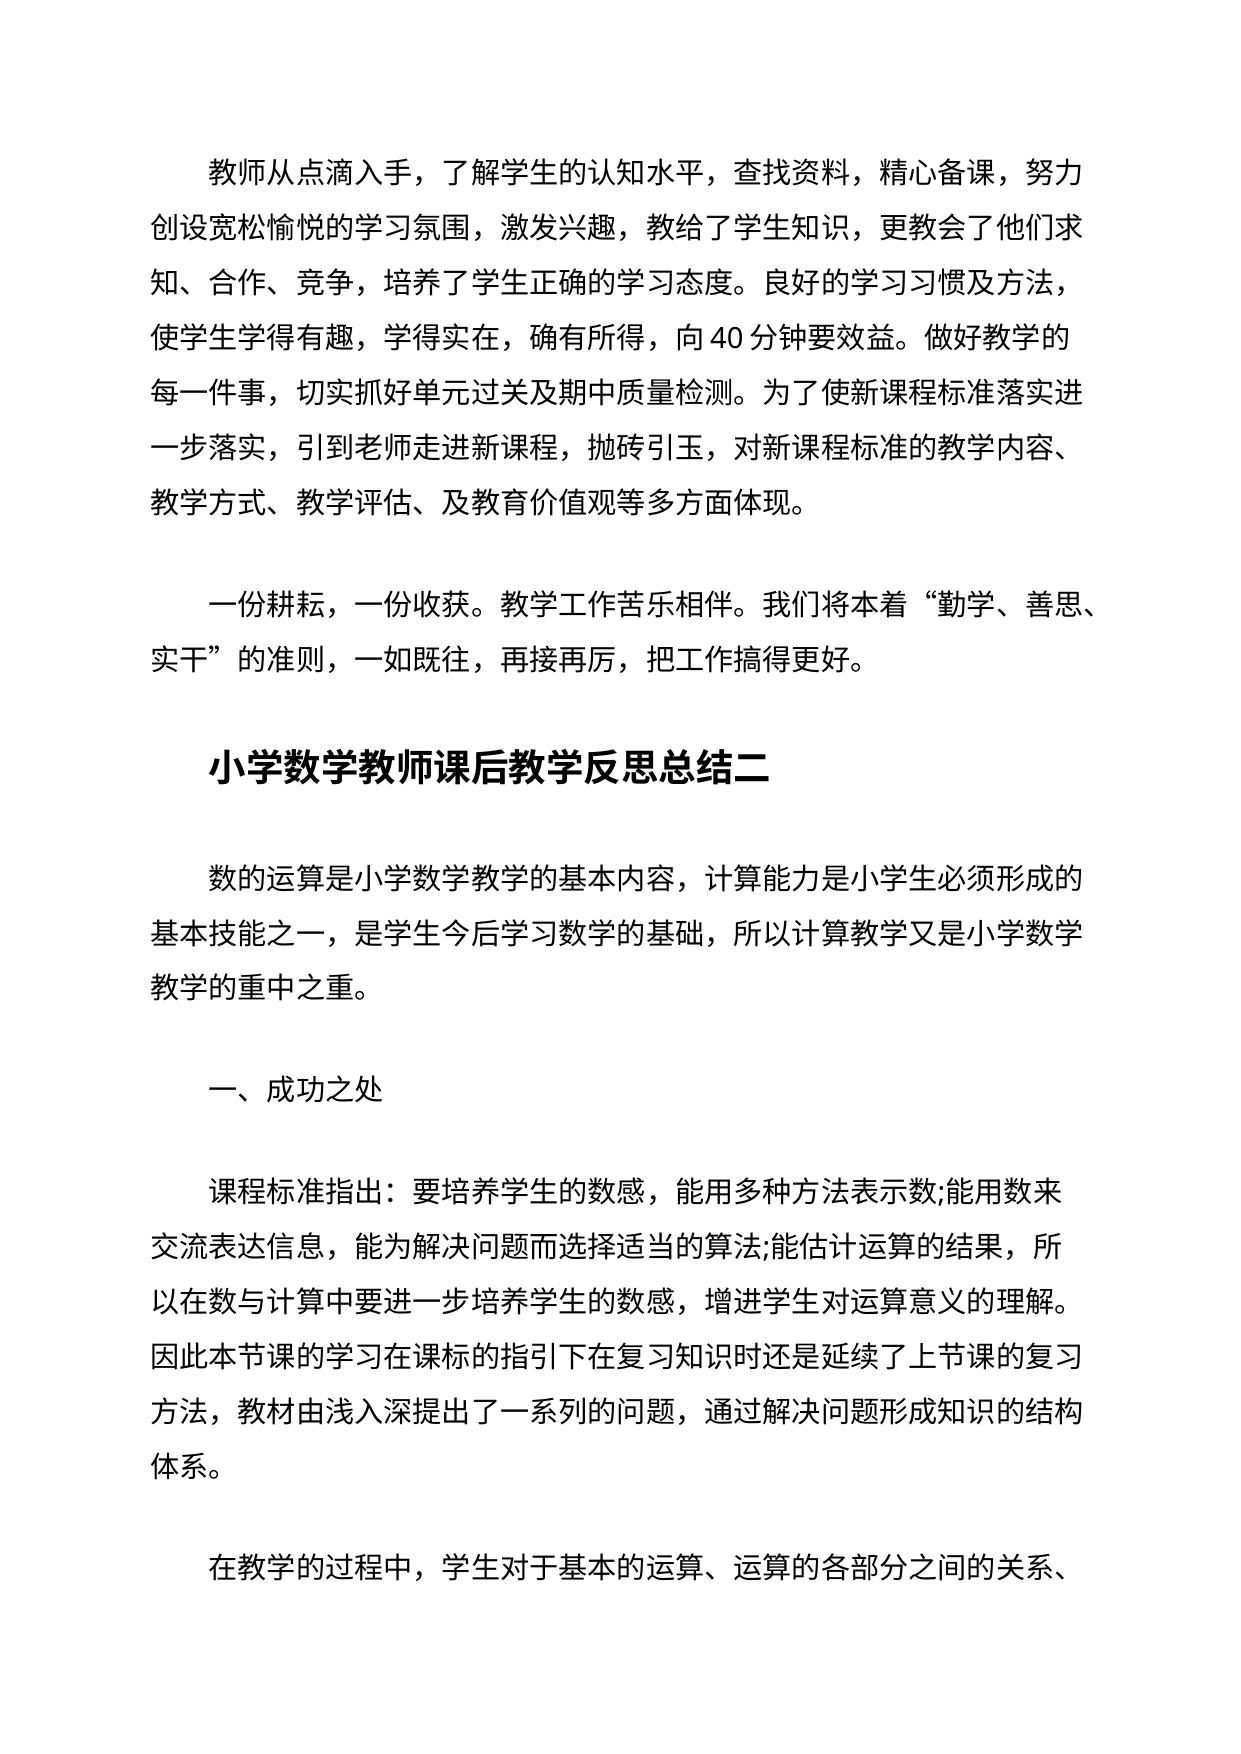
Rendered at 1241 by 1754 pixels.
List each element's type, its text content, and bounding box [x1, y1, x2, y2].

text 课程标准指出：要培养学生的数感，能用多种方法表示数;能用数来交流表达信息，能为解决问题而选择适当的算法;能估计运算的结果，所以在数与计算中要进一步培养学生的数感，增进学生对运算意义的理解。因此本节课的学习在课标的指引下在复习知识时还是延续了上节课的复习方法，教材由浅入深提出了一系列的问题，通过解决问题形成知识的结构体系。 [150, 1169, 1090, 1486]
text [150, 1545, 1090, 1587]
text 一、成功之处 [150, 1067, 1090, 1109]
text 小学数学教师课后教学反思总结二 [150, 738, 1090, 792]
text 一份耕耘，一份收获。教学工作苦乐相伴。我们将本着“勤学、善思、实干”的准则，一如既往，再接再厉，把工作搞得更好。 [150, 581, 1090, 678]
text 教师从点滴入手，了解学生的认知水平，查找资料，精心备课，努力创设宽松愉悦的学习氛围，激发兴趣，教给了学生知识，更教会了他们求知、合作、竞争，培养了学生正确的学习态度。良好的学习习惯及方法，使学生学得有趣，学得实在，确有所得，向40分钟要效益。做好教学的每一件事，切实抓好单元过关及期中质量检测。为了使新课程标准落实进一步落实，引到老师走进新课程，抛砖引玉，对新课程标准的教学内容、教学方式、教学评估、及教育价值观等多方面体现。 [150, 150, 1090, 522]
text 数的运算是小学数学教学的基本内容，计算能力是小学生必须形成的基本技能之一，是学生今后学习数学的基础，所以计算教学又是小学数学教学的重中之重。 [150, 855, 1090, 1007]
